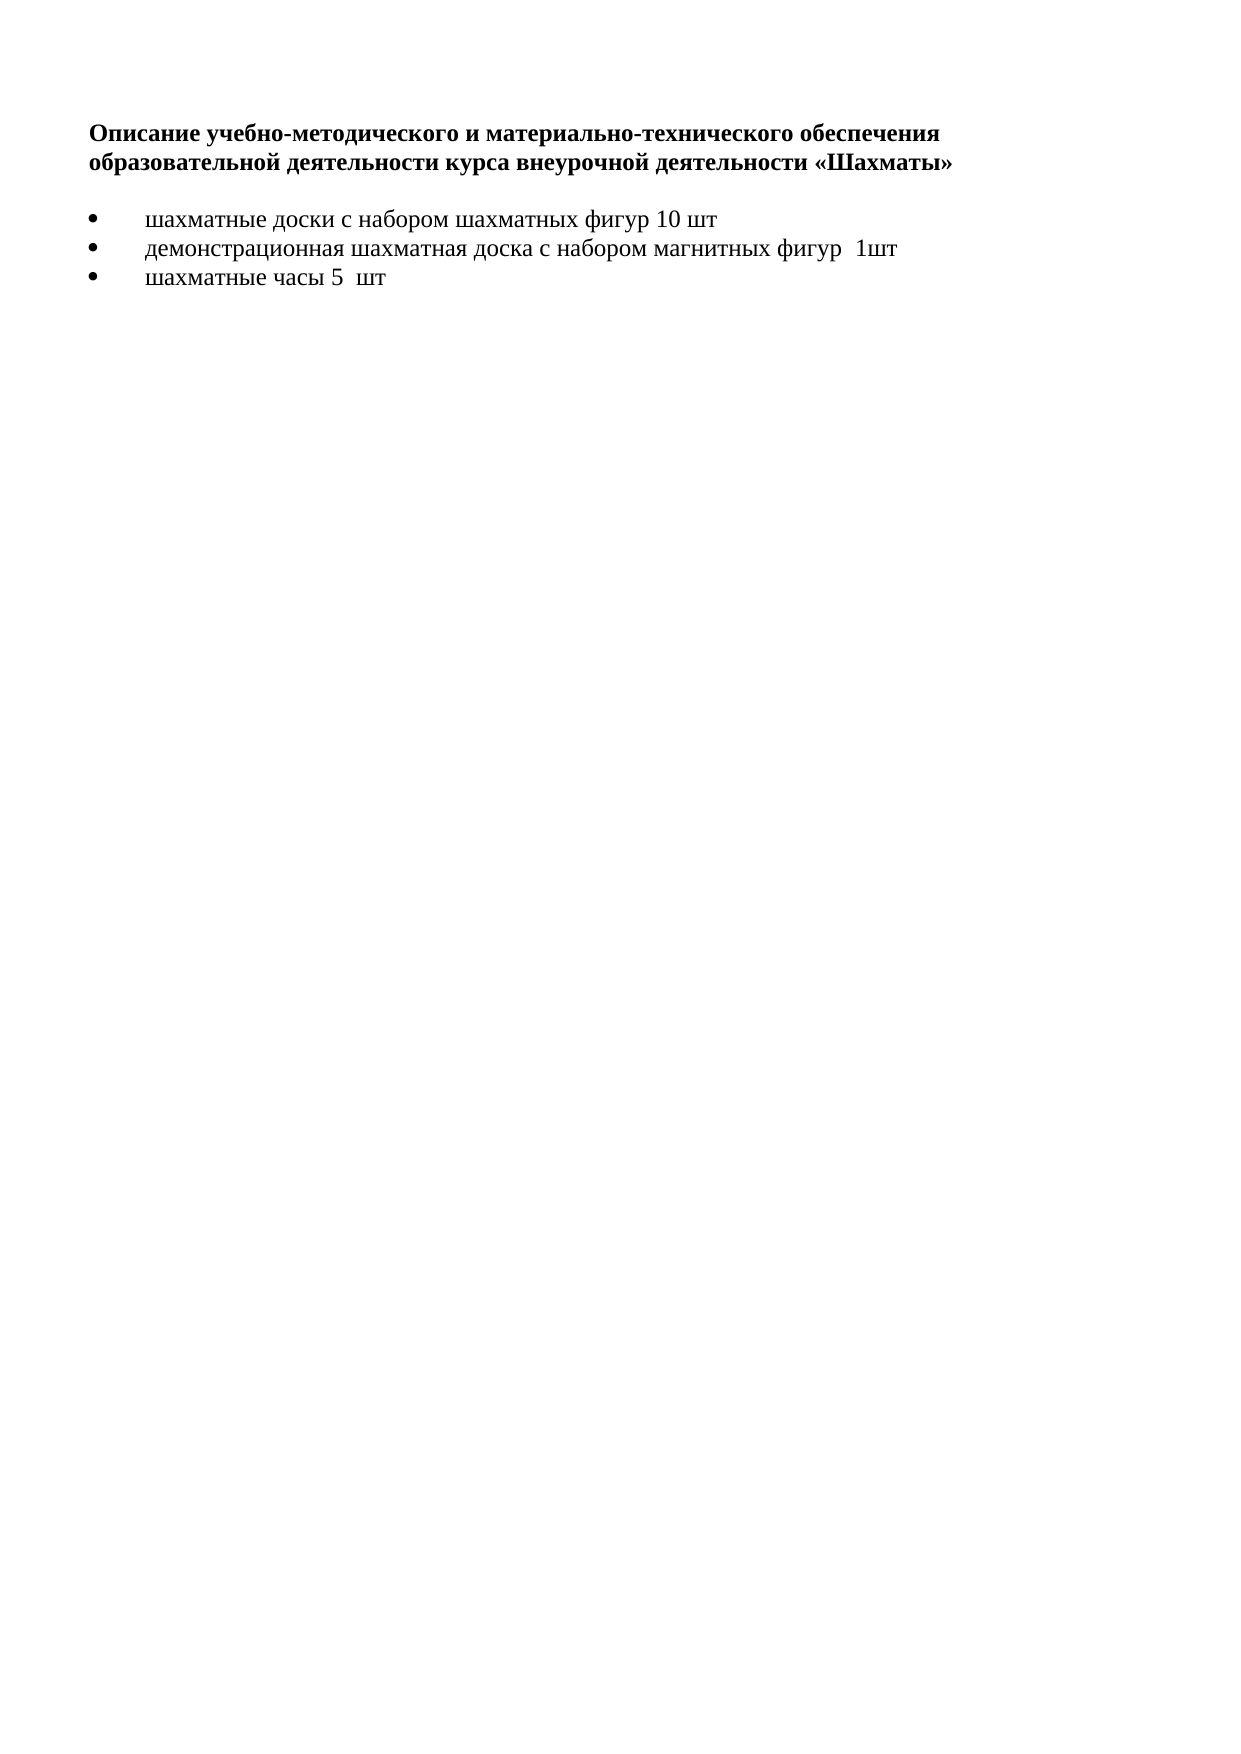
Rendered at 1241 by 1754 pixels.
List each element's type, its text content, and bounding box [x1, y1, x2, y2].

list демонстрационная шахматная доска с набором магнитных фигур 1шт [88, 233, 1122, 262]
list шахматные часы 5 шт [88, 262, 1122, 291]
list шахматные доски с набором шахматных фигур 10 шт [88, 204, 1122, 233]
text Описание учебно-методического и материально-технического обеспечения образовательной деятельности курса внеурочной деятельности «Шахматы» [88, 118, 1122, 176]
